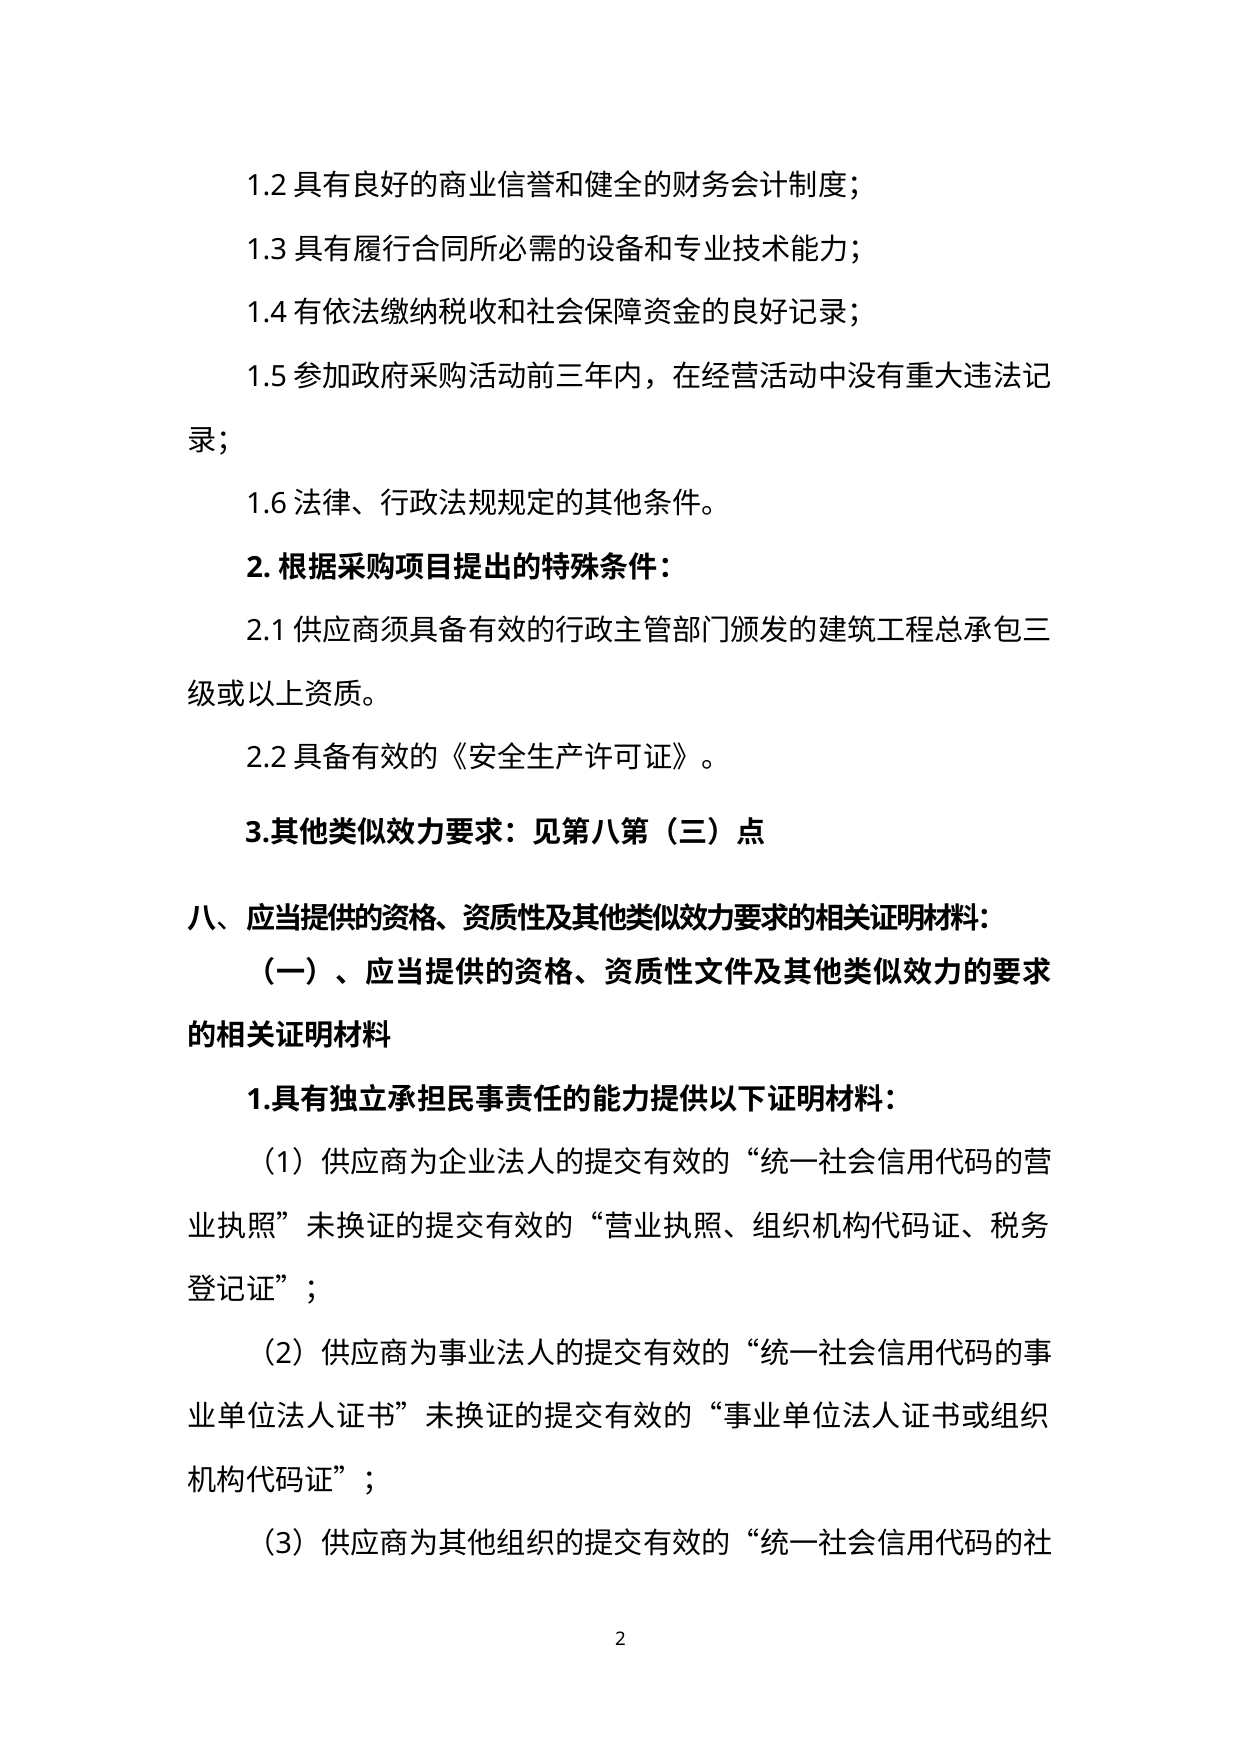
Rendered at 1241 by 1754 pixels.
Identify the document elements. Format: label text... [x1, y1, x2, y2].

text 八、应当提供的资格、资质性及其他类似效力要求的相关证明材料： [187, 883, 1053, 948]
text 2.2具备有效的《安全生产许可证》。 [187, 734, 1053, 776]
text （1）供应商为企业法人的提交有效的“统一社会信用代码的营业执照”未换证的提交有效的“营业执照、组织机构代码证、税务登记证”； [187, 1139, 1053, 1308]
text 3.其他类似效力要求：见第八第（三）点 [187, 797, 1053, 862]
text （一）、应当提供的资格、资质性文件及其他类似效力的要求的相关证明材料 [187, 948, 1053, 1054]
text 1.2具有良好的商业信誉和健全的财务会计制度； [187, 162, 1053, 204]
text 1.6法律、行政法规规定的其他条件。 [187, 479, 1053, 522]
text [187, 1519, 1053, 1562]
text 1.具有独立承担民事责任的能力提供以下证明材料： [187, 1075, 1053, 1118]
text 2. 根据采购项目提出的特殊条件： [187, 543, 1053, 586]
text 1.4有依法缴纳税收和社会保障资金的良好记录； [187, 289, 1053, 331]
text 1.3 具有履行合同所必需的设备和专业技术能力； [187, 226, 1053, 268]
text 2.1供应商须具备有效的行政主管部门颁发的建筑工程总承包三级或以上资质。 [187, 607, 1053, 712]
text 1.5参加政府采购活动前三年内，在经营活动中没有重大违法记录； [187, 353, 1053, 458]
text （2）供应商为事业法人的提交有效的“统一社会信用代码的事业单位法人证书”未换证的提交有效的“事业单位法人证书或组织机构代码证”； [187, 1329, 1053, 1498]
